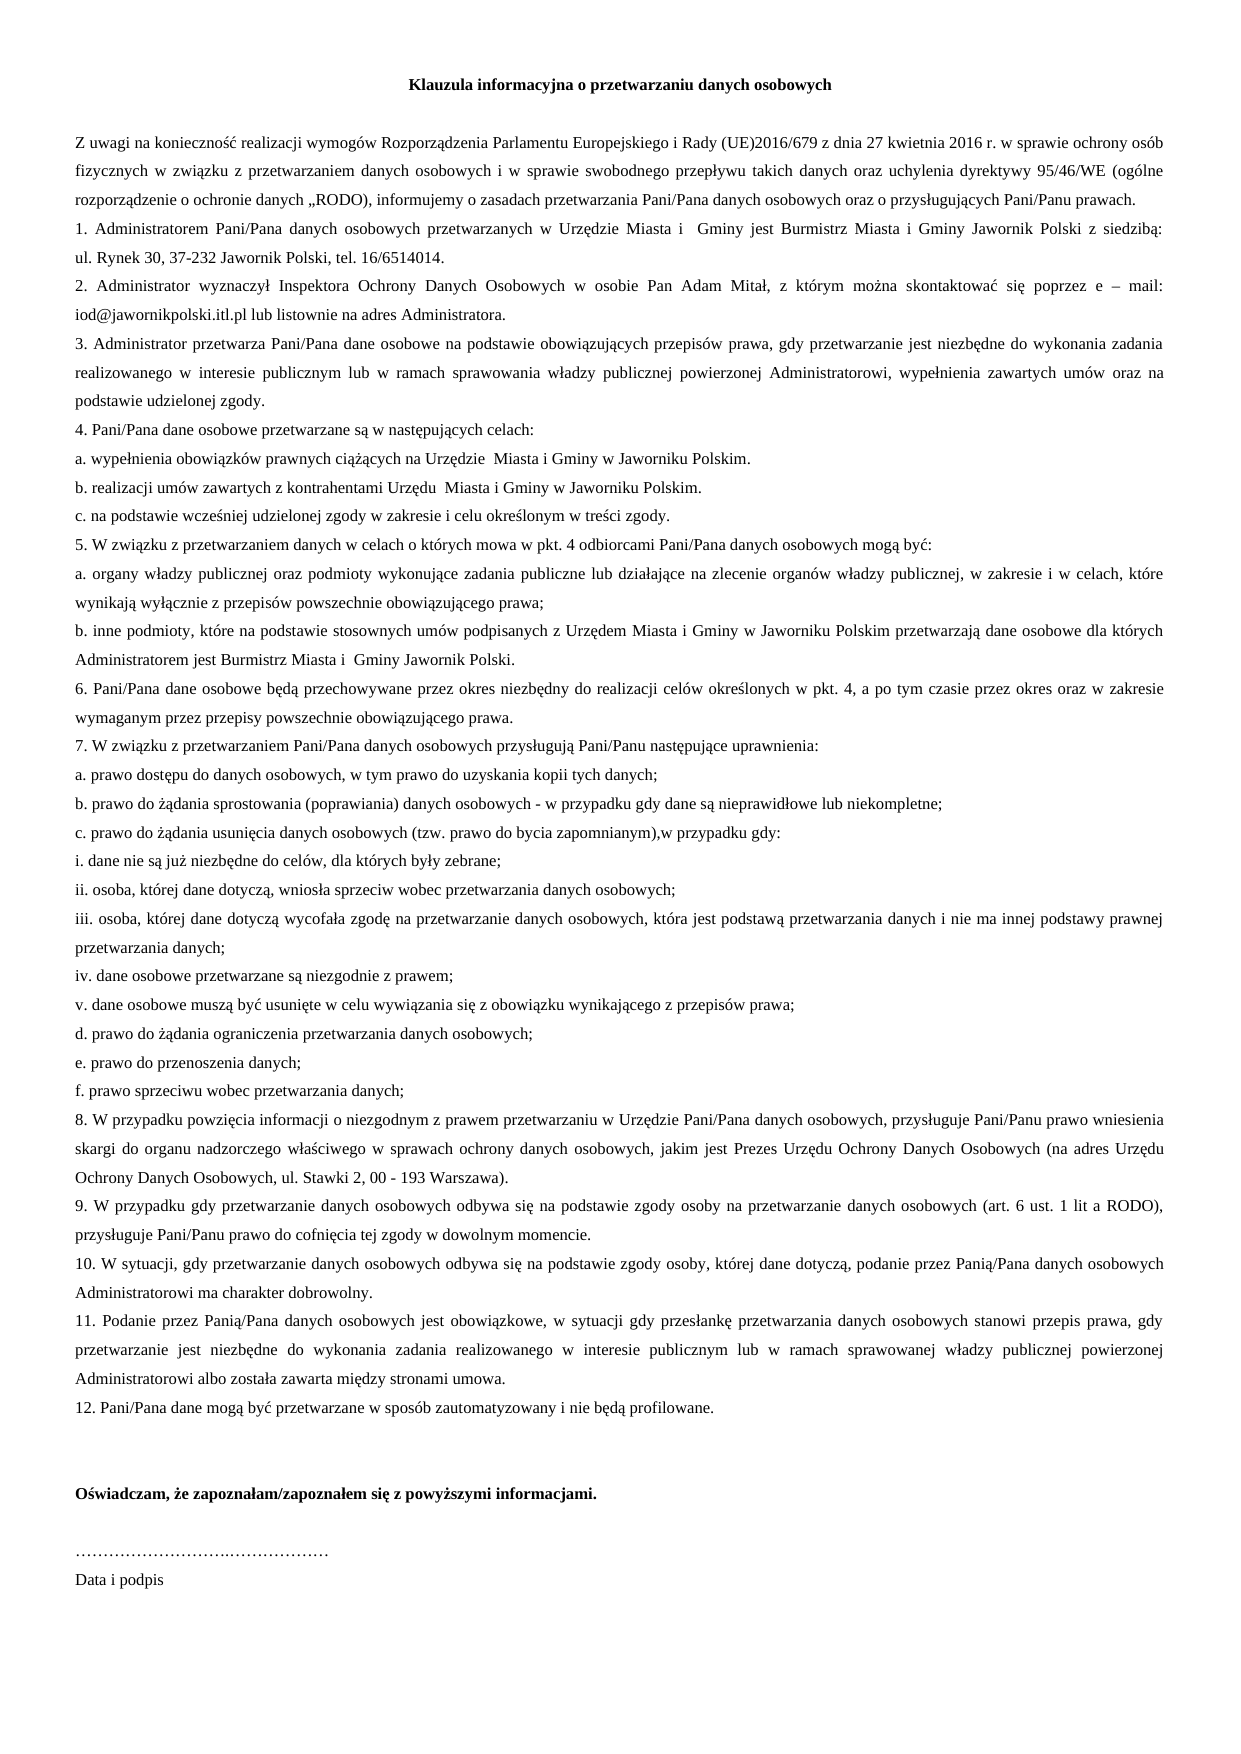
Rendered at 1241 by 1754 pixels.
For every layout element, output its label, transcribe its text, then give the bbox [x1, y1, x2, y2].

text c. prawo do żądania usunięcia danych osobowych (tzw. prawo do bycia zapomnianym),w przypadku gdy: [75, 822, 1165, 842]
text 9. W przypadku gdy przetwarzanie danych osobowych odbywa się na podstawie zgody osoby na przetwarzanie danych osobowych (art. 6 ust. 1 lit a RODO), przysługuje Pani/Panu prawo do cofnięcia tej zgody w dowolnym momencie. [75, 1196, 1165, 1244]
text f. prawo sprzeciwu wobec przetwarzania danych; [75, 1081, 1165, 1100]
text 3. Administrator przetwarza Pani/Pana dane osobowe na podstawie obowiązujących przepisów prawa, gdy przetwarzanie jest niezbędne do wykonania zadania realizowanego w interesie publicznym lub w ramach sprawowania władzy publicznej powierzonej Administratorowi, wypełnienia zawartych umów oraz na podstawie udzielonej zgody. [75, 334, 1165, 410]
text Oświadczam, że zapoznałam/zapoznałem się z powyższymi informacjami. [75, 1484, 1165, 1503]
text Data i podpis [75, 1570, 1165, 1589]
text 11. Podanie przez Panią/Pana danych osobowych jest obowiązkowe, w sytuacji gdy przesłankę przetwarzania danych osobowych stanowi przepis prawa, gdy przetwarzanie jest niezbędne do wykonania zadania realizowanego w interesie publicznym lub w ramach sprawowanej władzy publicznej powierzonej Administratorowi albo została zawarta między stronami umowa. [75, 1311, 1165, 1388]
text Z uwagi na konieczność realizacji wymogów Rozporządzenia Parlamentu Europejskiego i Rady (UE)2016/679 z dnia 27 kwietnia 2016 r. w sprawie ochrony osób fizycznych w związku z przetwarzaniem danych osobowych i w sprawie swobodnego przepływu takich danych oraz uchylenia dyrektywy 95/46/WE (ogólne rozporządzenie o ochronie danych „RODO), informujemy o zasadach przetwarzania Pani/Pana danych osobowych oraz o przysługujących Pani/Panu prawach. [75, 132, 1165, 209]
text e. prawo do przenoszenia danych; [75, 1052, 1165, 1072]
text 8. W przypadku powzięcia informacji o niezgodnym z prawem przetwarzaniu w Urzędzie Pani/Pana danych osobowych, przysługuje Pani/Panu prawo wniesienia skargi do organu nadzorczego właściwego w sprawach ochrony danych osobowych, jakim jest Prezes Urzędu Ochrony Danych Osobowych (na adres Urzędu Ochrony Danych Osobowych, ul. Stawki 2, 00 - 193 Warszawa). [75, 1110, 1165, 1187]
text d. prawo do żądania ograniczenia przetwarzania danych osobowych; [75, 1024, 1165, 1043]
text 6. Pani/Pana dane osobowe będą przechowywane przez okres niezbędny do realizacji celów określonych w pkt. 4, a po tym czasie przez okres oraz w zakresie wymaganym przez przepisy powszechnie obowiązującego prawa. [75, 679, 1165, 727]
text a. prawo dostępu do danych osobowych, w tym prawo do uzyskania kopii tych danych; [75, 765, 1165, 784]
text 10. W sytuacji, gdy przetwarzanie danych osobowych odbywa się na podstawie zgody osoby, której dane dotyczą, podanie przez Panią/Pana danych osobowych Administratorowi ma charakter dobrowolny. [75, 1254, 1165, 1302]
text Klauzula informacyjna o przetwarzaniu danych osobowych [75, 75, 1165, 94]
text 2. Administrator wyznaczył Inspektora Ochrony Danych Osobowych w osobie Pan Adam Mitał, z którym można skontaktować się poprzez e – mail: iod@jawornikpolski.itl.pl lub listownie na adres Administratora. [75, 276, 1165, 324]
text b. inne podmioty, które na podstawie stosownych umów podpisanych z Urzędem Miasta i Gminy w Jaworniku Polskim przetwarzają dane osobowe dla których Administratorem jest Burmistrz Miasta i Gminy Jawornik Polski. [75, 621, 1165, 669]
text ii. osoba, której dane dotyczą, wniosła sprzeciw wobec przetwarzania danych osobowych; [75, 880, 1165, 899]
text 1. Administratorem Pani/Pana danych osobowych przetwarzanych w Urzędzie Miasta i Gminy jest Burmistrz Miasta i Gminy Jawornik Polski z siedzibą: ul. Rynek 30, 37-232 Jawornik Polski, tel. 16/6514014. [75, 219, 1165, 267]
text v. dane osobowe muszą być usunięte w celu wywiązania się z obowiązku wynikającego z przepisów prawa; [75, 995, 1165, 1014]
text ……………………….……………… [75, 1541, 1165, 1560]
text a. wypełnienia obowiązków prawnych ciążących na Urzędzie Miasta i Gminy w Jaworniku Polskim. [75, 449, 1165, 468]
text 7. W związku z przetwarzaniem Pani/Pana danych osobowych przysługują Pani/Panu następujące uprawnienia: [75, 736, 1165, 755]
text 12. Pani/Pana dane mogą być przetwarzane w sposób zautomatyzowany i nie będą profilowane. [75, 1397, 1165, 1417]
text b. prawo do żądania sprostowania (poprawiania) danych osobowych - w przypadku gdy dane są nieprawidłowe lub niekompletne; [75, 794, 1165, 813]
text c. na podstawie wcześniej udzielonej zgody w zakresie i celu określonym w treści zgody. [75, 506, 1165, 525]
text iv. dane osobowe przetwarzane są niezgodnie z prawem; [75, 966, 1165, 985]
text a. organy władzy publicznej oraz podmioty wykonujące zadania publiczne lub działające na zlecenie organów władzy publicznej, w zakresie i w celach, które wynikają wyłącznie z przepisów powszechnie obowiązującego prawa; [75, 564, 1165, 612]
text i. dane nie są już niezbędne do celów, dla których były zebrane; [75, 851, 1165, 870]
text 5. W związku z przetwarzaniem danych w celach o których mowa w pkt. 4 odbiorcami Pani/Pana danych osobowych mogą być: [75, 535, 1165, 554]
text iii. osoba, której dane dotyczą wycofała zgodę na przetwarzanie danych osobowych, która jest podstawą przetwarzania danych i nie ma innej podstawy prawnej przetwarzania danych; [75, 909, 1165, 957]
text 4. Pani/Pana dane osobowe przetwarzane są w następujących celach: [75, 420, 1165, 439]
text b. realizacji umów zawartych z kontrahentami Urzędu Miasta i Gminy w Jaworniku Polskim. [75, 477, 1165, 497]
